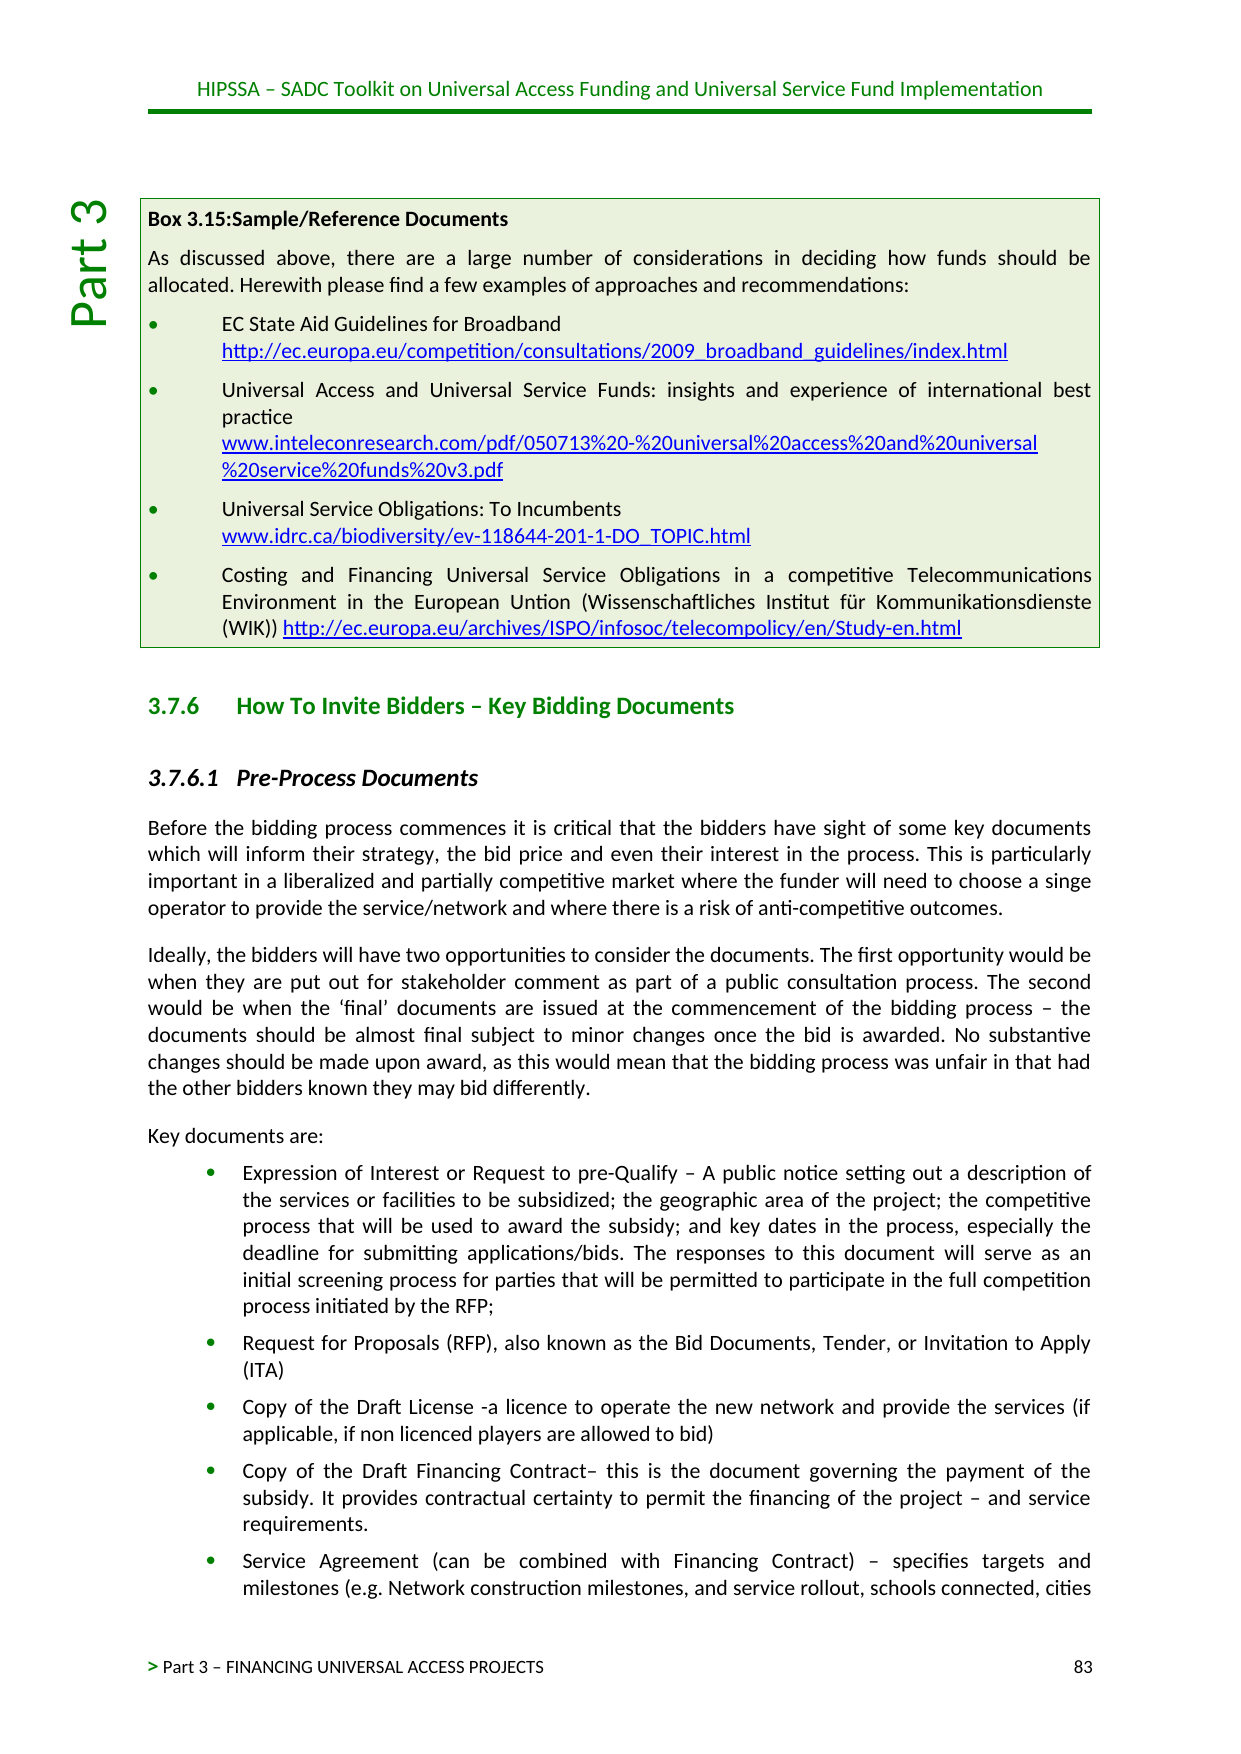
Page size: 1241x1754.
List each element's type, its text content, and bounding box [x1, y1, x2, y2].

subtitle 3.7.6 How To Invite Bidders – Key Bidding Documents [148, 690, 1092, 721]
subtitle 3.7.6.1 Pre-Process Documents [148, 762, 1092, 793]
text Box 3.15:Sample/Reference Documents [141, 199, 1099, 232]
text As discussed above, there are a large number of considerations in deciding how funds should be allocated. Herewith please find a few examples of approaches and recommendations: [141, 237, 1099, 298]
text Ideally, the bidders will have two opportunities to consider the documents. The first opportunity would be when they are put out for stakeholder comment as part of a public consultation process. The second would be when the ‘final’ documents are issued at the commencement of the bidding process – the documents should be almost final subject to minor changes once the bid is awarded. No substantive changes should be made upon award, as this would mean that the bidding process was unfair in that had the other bidders known they may bid differently. [148, 941, 1092, 1101]
text • Universal Service Obligations: To Incumbents www.idrc.ca/biodiversity/ev-118644-201-1-DO_TOPIC.html [141, 488, 1099, 549]
text Request for Proposals (RFP), also known as the Bid Documents, Tender, or Invitation to Apply (ITA) [207, 1329, 1092, 1383]
text • Costing and Financing Universal Service Obligations in a competitive Telecommunications Environment in the European Untion (Wissenschaftliches Institut für Kommunikationsdienste (WIK)) http://ec.europa.eu/archives/ISPO/infosoc/telecompolicy/en/Study-en.html [141, 554, 1099, 647]
text Key documents are: [148, 1122, 1092, 1149]
text • EC State Aid Guidelines for Broadband http://ec.europa.eu/competition/consultations/2009_broadband_guidelines/index.html [141, 303, 1099, 364]
text Before the bidding process commences it is critical that the bidders have sight of some key documents which will inform their strategy, the bid price and even their interest in the process. This is particularly important in a liberalized and partially competitive market where the funder will need to choose a singe operator to provide the service/network and where there is a risk of anti-competitive outcomes. [148, 814, 1092, 920]
text • Universal Access and Universal Service Funds: insights and experience of international best practice www.inteleconresearch.com/pdf/050713%20-%20universal%20access%20and%20universal%20service%20funds%20v3.pdf [141, 369, 1099, 483]
text Copy of the Draft License -a licence to operate the new network and provide the services (if applicable, if non licenced players are allowed to bid) [207, 1393, 1092, 1447]
text Expression of Interest or Request to pre-Qualify – A public notice setting out a description of the services or facilities to be subsidized; the geographic area of the project; the competitive process that will be used to award the subsidy; and key dates in the process, especially the deadline for submitting applications/bids. The responses to this document will serve as an initial screening process for parties that will be permitted to participate in the full competition process initiated by the RFP; [207, 1159, 1092, 1319]
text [207, 1547, 1092, 1601]
text Copy of the Draft Financing Contract– this is the document governing the payment of the subsidy. It provides contractual certainty to permit the financing of the project – and service requirements. [207, 1457, 1092, 1537]
